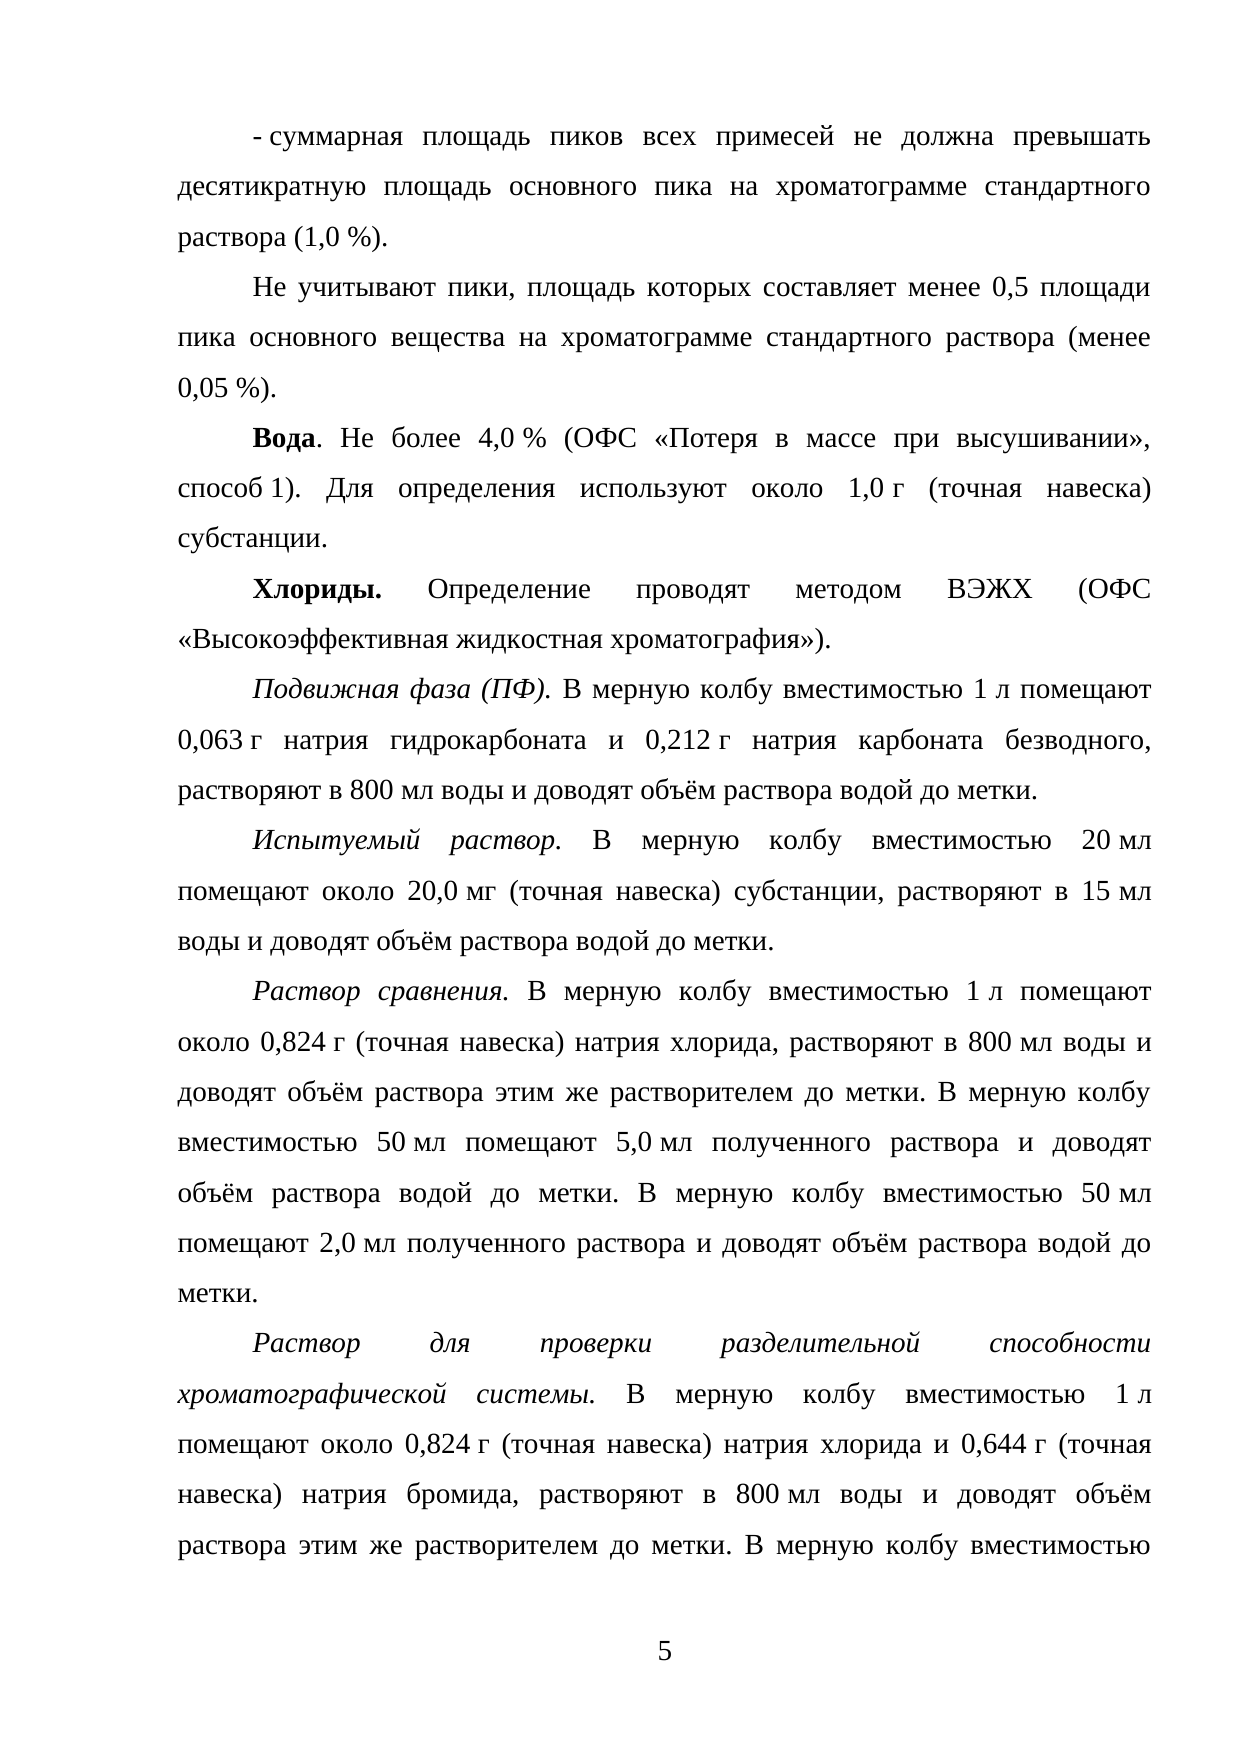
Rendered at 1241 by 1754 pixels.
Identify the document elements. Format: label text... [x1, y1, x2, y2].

text Подвижная фаза (ПФ). В мерную колбу вместимостью 1 л помещают 0,063 г натрия гидрокарбоната и 0,212 г натрия карбоната безводного, растворяют в 800 мл воды и доводят объём раствора водой до метки. [177, 672, 1152, 806]
text - суммарная площадь пиков всех примесей не должна превышать десятикратную площадь основного пика на хроматограмме стандартного раствора (1,0 %). [177, 118, 1152, 252]
text Не учитывают пики, площадь которых составляет менее 0,5 площади пика основного вещества на хроматограмме стандартного раствора (менее 0,05 %). [177, 269, 1152, 403]
text Раствор сравнения. В мерную колбу вместимостью 1 л помещают около 0,824 г (точная навеска) натрия хлорида, растворяют в 800 мл воды и доводят объём раствора этим же растворителем до метки. В мерную колбу вместимостью 50 мл помещают 5,0 мл полученного раствора и доводят объём раствора водой до метки. В мерную колбу вместимостью 50 мл помещают 2,0 мл полученного раствора и доводят объём раствора водой до метки. [177, 973, 1152, 1309]
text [177, 1326, 1152, 1560]
text Вода. Не более 4,0 % (ОФС «Потеря в массе при высушивании», способ 1). Для определения используют около 1,0 г (точная навеска) субстанции. [177, 420, 1152, 554]
text Хлориды. Определение проводят методом ВЭЖХ (ОФС «Высокоэффективная жидкостная хроматография»). [177, 571, 1152, 655]
text Испытуемый раствор. В мерную колбу вместимостью 20 мл помещают около 20,0 мг (точная навеска) субстанции, растворяют в 15 мл воды и доводят объём раствора водой до метки. [177, 822, 1152, 957]
